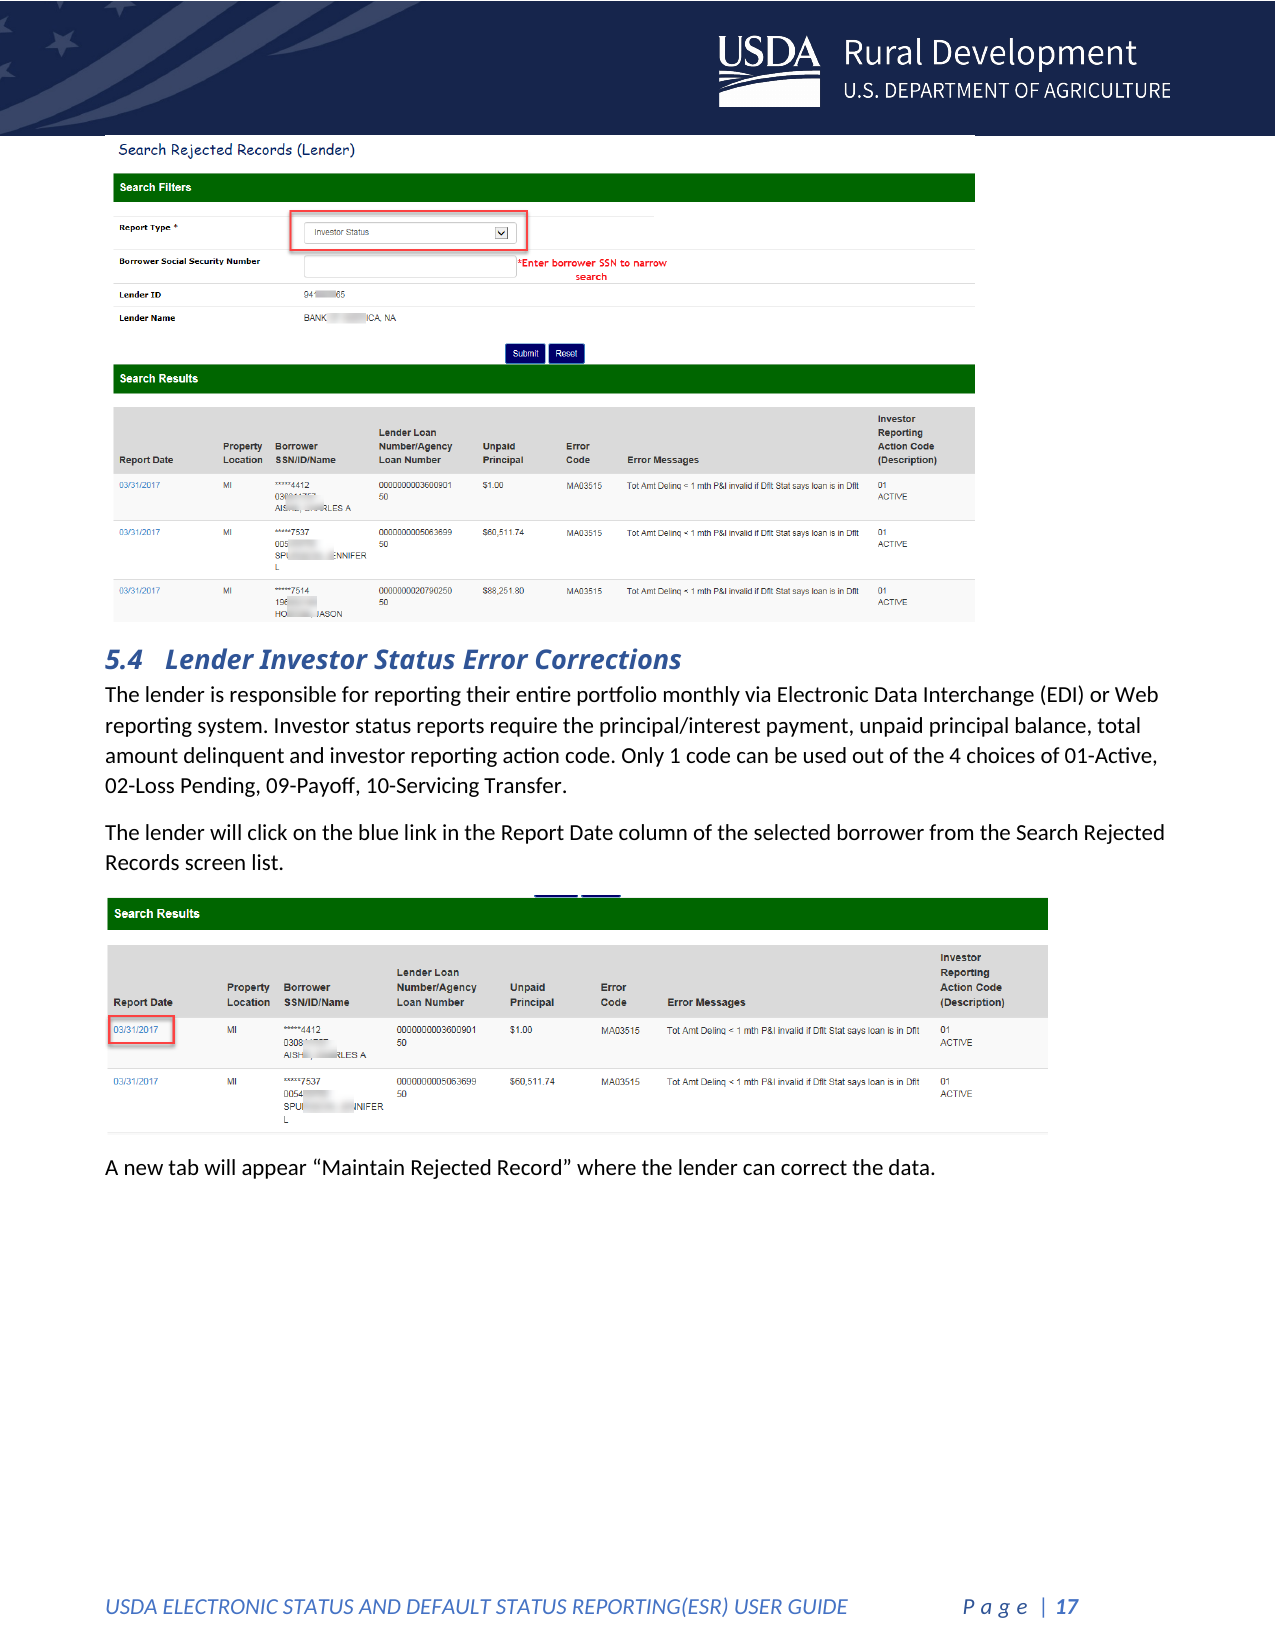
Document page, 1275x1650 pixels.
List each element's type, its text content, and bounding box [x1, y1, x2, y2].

picture [105, 895, 1050, 1135]
picture [0, 1, 1275, 622]
text The lender is responsible for reporting their entire portfolio monthly via Electronic Data Interchange (EDI) or Web reporting system. Investor status reports require the principal/interest payment, unpaid principal balance, total amount delinquent and investor reporting action code. Only 1 code can be used out of the 4 choices of 01-Active, 02-Loss Pending, 09-Payoff, 10-Servicing Transfer. [105, 681, 1170, 799]
subtitle Lender Investor Status Error Corrections [105, 641, 1170, 678]
text A new tab will appear “Maintain Rejected Record” where the lender can correct the data. [105, 1153, 1170, 1181]
text The lender will click on the blue link in the Report Date column of the selected borrower from the Search Rejected Records screen list. [105, 818, 1170, 876]
